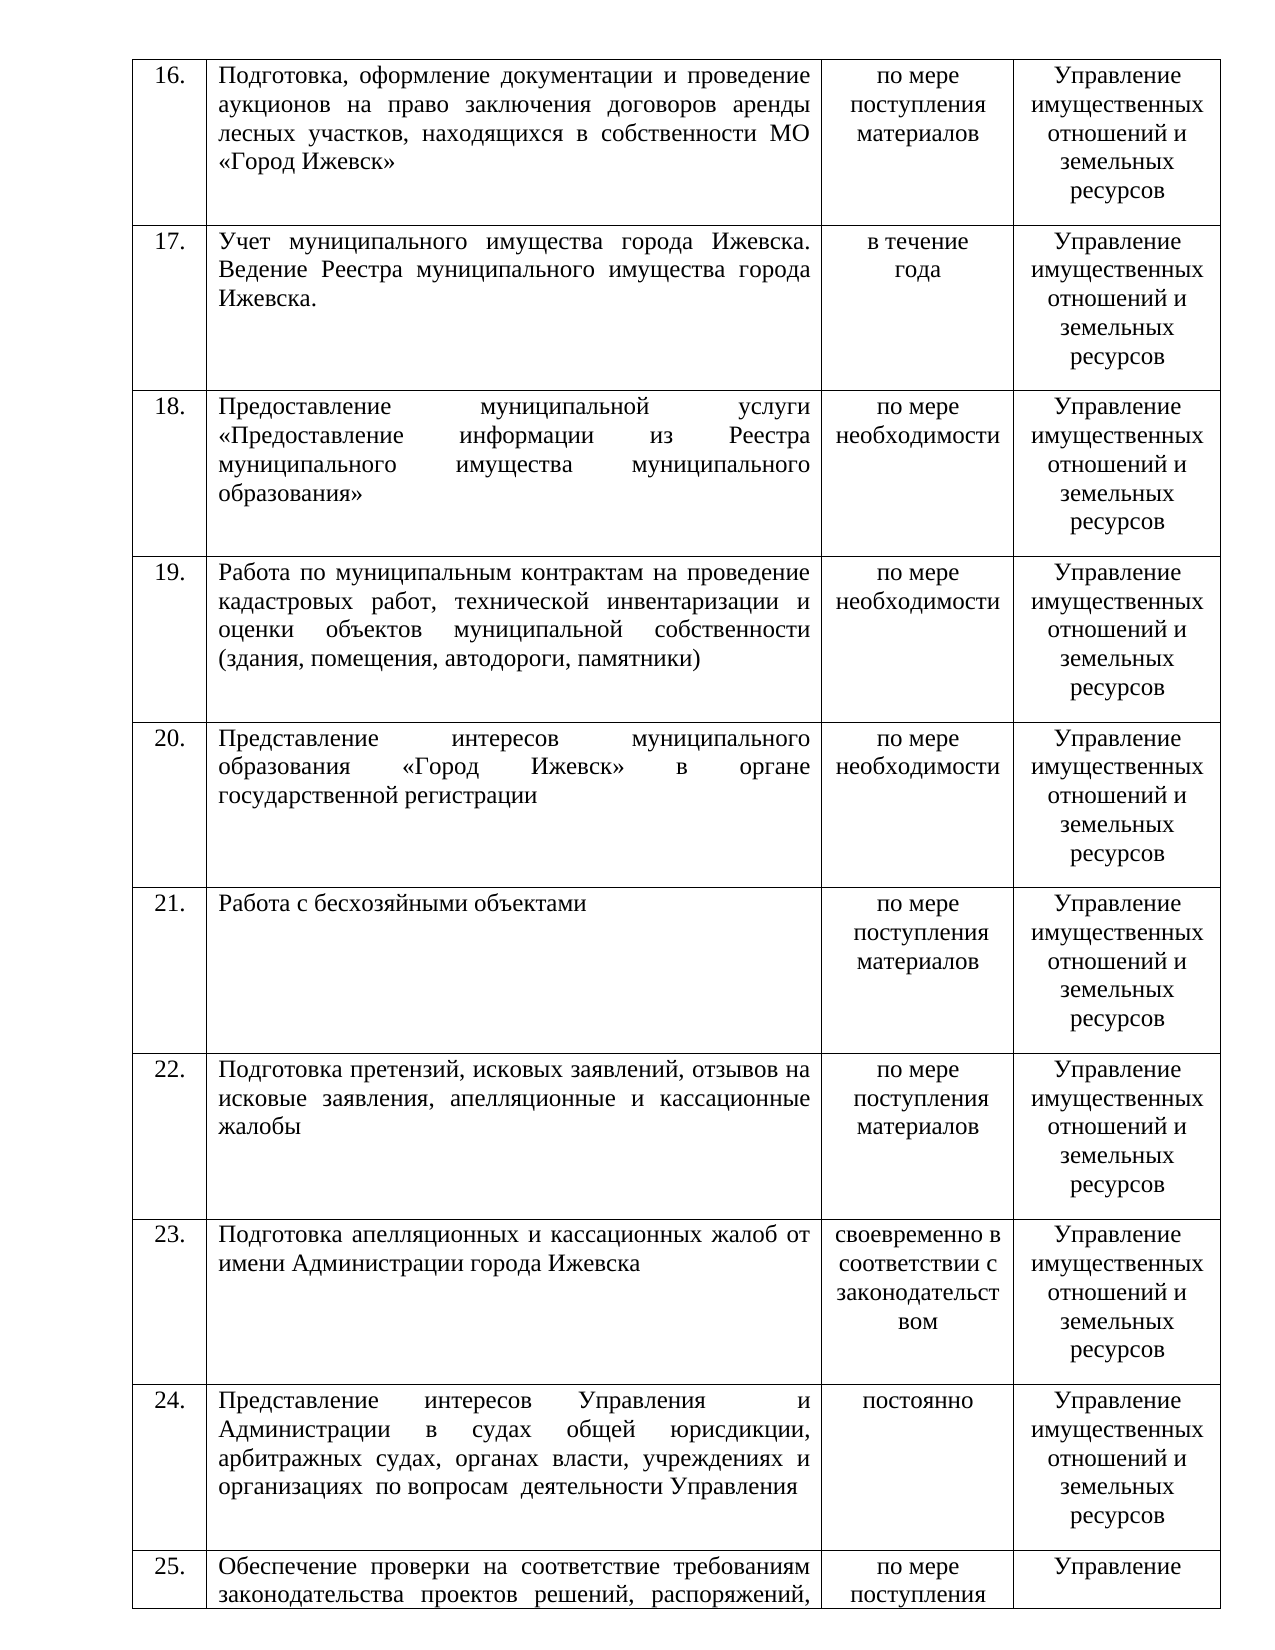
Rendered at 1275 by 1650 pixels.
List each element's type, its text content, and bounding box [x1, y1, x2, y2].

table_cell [1014, 1551, 1220, 1608]
table_cell Подготовка, оформление документации и проведение аукционов на право заключения договоров аренды лесных участков, находящихся в собственности МО «Город Ижевск» [207, 60, 821, 225]
table_cell 18. [133, 391, 206, 556]
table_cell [1014, 60, 1220, 225]
table_cell Управление имущественных отношений и земельных ресурсов [1014, 226, 1220, 390]
table_cell Предоставление муниципальной услуги «Предоставление информации из Реестра муниципального имущества муниципального образования» [207, 391, 821, 556]
table_cell Работа с бесхозяйными объектами [207, 888, 821, 1053]
table_cell 25. [133, 1551, 206, 1608]
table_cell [207, 1551, 821, 1608]
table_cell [822, 1551, 1013, 1608]
table_cell 17. [133, 226, 206, 390]
table_cell Управление имущественных отношений и земельных ресурсов [1014, 888, 1220, 1053]
table_cell по мере необходимости [822, 391, 1013, 556]
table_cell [1014, 1385, 1220, 1550]
table_cell 24. [133, 1385, 206, 1550]
table_cell Управление имущественных отношений и земельных ресурсов [1014, 391, 1220, 556]
table_cell по мере необходимости [822, 723, 1013, 887]
table_cell Управление имущественных отношений и земельных ресурсов [1014, 1054, 1220, 1218]
table_cell по мере необходимости [822, 557, 1013, 722]
table_cell 23. [133, 1220, 206, 1384]
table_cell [822, 60, 1013, 225]
table_cell постоянно [822, 1385, 1013, 1550]
table_cell 21. [133, 888, 206, 1053]
table_cell 16. [133, 60, 206, 225]
table_cell в течение года [822, 226, 1013, 390]
table_cell Управление имущественных отношений и земельных ресурсов [1014, 723, 1220, 887]
table_cell 20. [133, 723, 206, 887]
table_cell Представление интересов муниципального образования «Город Ижевск» в органе государственной регистрации [207, 723, 821, 887]
table_cell по мере поступления материалов [822, 888, 1013, 1053]
table_cell своевременно в соответствии с законодательством [822, 1220, 1013, 1384]
table_cell Подготовка претензий, исковых заявлений, отзывов на исковые заявления, апелляционные и кассационные жалобы [207, 1054, 821, 1218]
table_cell Учет муниципального имущества города Ижевска. Ведение Реестра муниципального имущества города Ижевска. [207, 226, 821, 390]
table_cell Подготовка апелляционных и кассационных жалоб от имени Администрации города Ижевска [207, 1220, 821, 1384]
table_cell Управление имущественных отношений и земельных ресурсов [1014, 1220, 1220, 1384]
table_cell Управление имущественных отношений и земельных ресурсов [1014, 557, 1220, 722]
table_cell 22. [133, 1054, 206, 1218]
table_cell Представление интересов Управления и Администрации в судах общей юрисдикции, арбитражных судах, органах власти, учреждениях и организациях по вопросам деятельности Управления [207, 1385, 821, 1550]
table_cell 19. [133, 557, 206, 722]
table_cell Работа по муниципальным контрактам на проведение кадастровых работ, технической инвентаризации и оценки объектов муниципальной собственности (здания, помещения, автодороги, памятники) [207, 557, 821, 722]
table_cell по мере поступления материалов [822, 1054, 1013, 1218]
